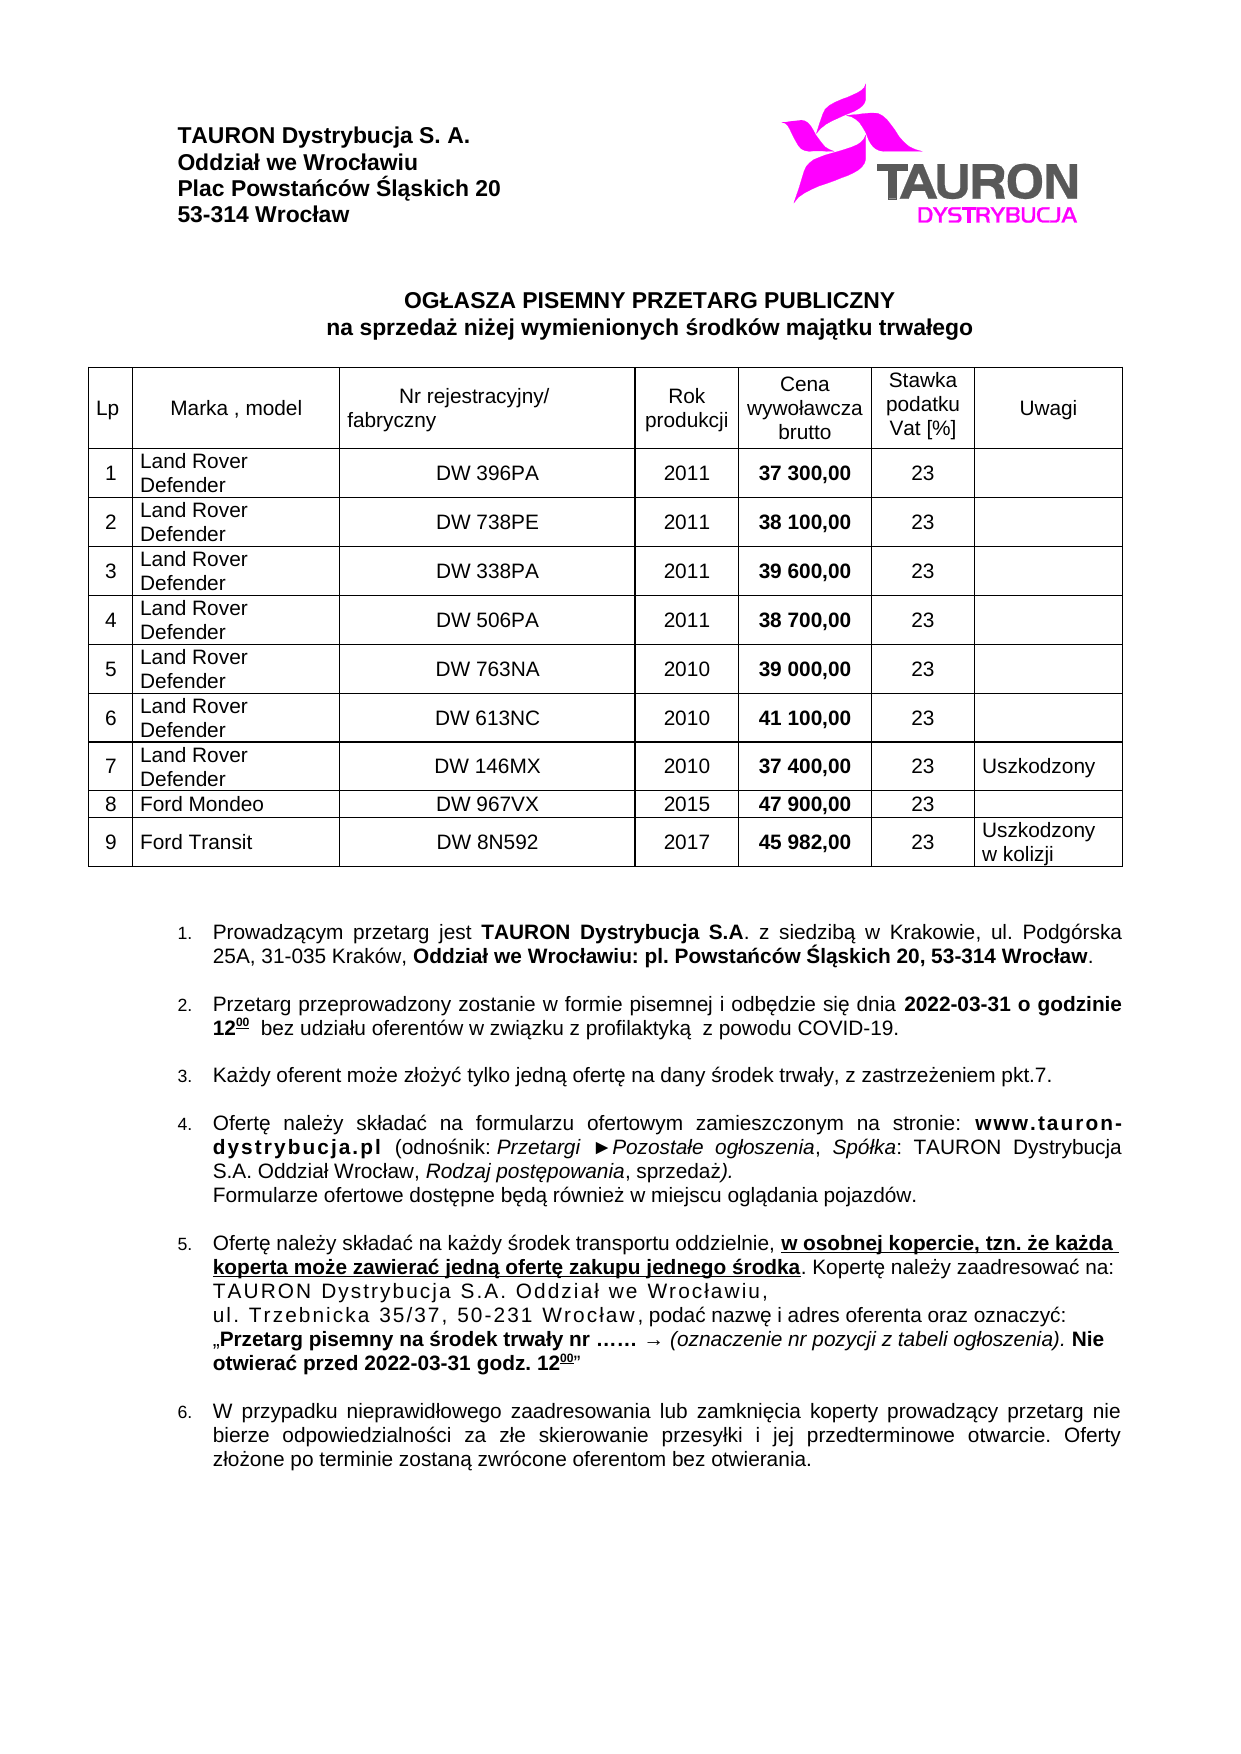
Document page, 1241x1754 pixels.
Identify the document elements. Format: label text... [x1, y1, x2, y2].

table_cell 5 [89, 645, 132, 692]
table_header Uwagi [975, 368, 1122, 448]
table_cell [975, 645, 1122, 692]
table_cell DW 967VX [340, 791, 634, 817]
table_cell 2011 [636, 547, 738, 594]
table_cell 2011 [636, 596, 738, 643]
text OGŁASZA PISEMNY PRZETARG PUBLICZNY [177, 287, 1122, 314]
table_cell 23 [872, 645, 974, 692]
table_cell 37 400,00 [739, 743, 871, 790]
table_cell 2 [89, 498, 132, 546]
table_cell 2010 [636, 645, 738, 692]
table_cell 2017 [636, 818, 738, 866]
table_cell 3 [89, 547, 132, 594]
text na sprzedaż niżej wymienionych środków majątku trwałego [177, 314, 1122, 340]
table_cell Ford Transit [133, 818, 339, 866]
table_cell Land Rover Defender [133, 498, 339, 546]
table_cell Land Rover Defender [133, 596, 339, 643]
table_cell 23 [872, 547, 974, 594]
table_cell 38 100,00 [739, 498, 871, 546]
table_cell [975, 547, 1122, 594]
table_cell 23 [872, 694, 974, 741]
table_cell 23 [872, 596, 974, 643]
table_cell DW 738PE [340, 498, 634, 546]
table_cell DW 8N592 [340, 818, 634, 866]
table_cell 7 [89, 743, 132, 790]
list W przypadku nieprawidłowego zaadresowania lub zamknięcia koperty prowadzący przetarg nie bierze odpowiedzialności za złe skierowanie przesyłki i jej przedterminowe otwarcie. Oferty złożone po terminie zostaną zwrócone oferentom bez otwierania. [177, 1399, 1122, 1471]
text Formularze ofertowe dostępne będą również w miejscu oglądania pojazdów. [213, 1183, 1122, 1207]
table_cell 37 300,00 [739, 449, 871, 497]
table_cell 23 [872, 818, 974, 866]
table_cell 2010 [636, 694, 738, 741]
table_cell Uszkodzony [975, 743, 1122, 790]
list Ofertę należy składać na formularzu ofertowym zamieszczonym na stronie: www.tauron-dystrybucja.pl (odnośnik: Przetargi ►Pozostałe ogłoszenia, Spółka: TAURON Dystrybucja S.A. Oddział Wrocław, Rodzaj postępowania, sprzedaż). [177, 1111, 1122, 1183]
table_header Stawka podatku Vat [%] [872, 368, 974, 448]
table_cell 38 700,00 [739, 596, 871, 643]
table_cell 23 [872, 449, 974, 497]
list Każdy oferent może złożyć tylko jedną ofertę na dany środek trwały, z zastrzeżeniem pkt.7. [177, 1063, 1122, 1087]
table_header Marka , model [133, 368, 339, 448]
table_cell 2010 [636, 743, 738, 790]
table_cell 6 [89, 694, 132, 741]
table_cell 4 [89, 596, 132, 643]
table_cell 39 600,00 [739, 547, 871, 594]
table_cell 39 000,00 [739, 645, 871, 692]
table_cell 8 [89, 791, 132, 817]
table_header Lp [89, 368, 132, 448]
table_cell DW 506PA [340, 596, 634, 643]
table_cell 2011 [636, 449, 738, 497]
table_header Rok produkcji [636, 368, 738, 448]
table_cell 41 100,00 [739, 694, 871, 741]
table_cell 2015 [636, 791, 738, 817]
table_cell [975, 498, 1122, 546]
table_cell DW 338PA [340, 547, 634, 594]
table_cell Land Rover Defender [133, 449, 339, 497]
table_cell [975, 694, 1122, 741]
table_header Nr rejestracyjny/ fabryczny [340, 368, 634, 448]
table_header Cena wywoławcza brutto [739, 368, 871, 448]
table_cell 23 [872, 791, 974, 817]
table_cell [975, 791, 1122, 817]
table_cell Ford Mondeo [133, 791, 339, 817]
table_cell 2011 [636, 498, 738, 546]
table_cell Land Rover Defender [133, 645, 339, 692]
table_cell 9 [89, 818, 132, 866]
table_cell [975, 449, 1122, 497]
table_cell 47 900,00 [739, 791, 871, 817]
list Ofertę należy składać na każdy środek transportu oddzielnie, w osobnej kopercie, tzn. że każda koperta może zawierać jedną ofertę zakupu jednego środka. Kopertę należy zaadresować na: TAURON Dystrybucja S.A. Oddział we Wrocławiu, ul. Trzebnicka 35/37, 50-231 Wrocław, podać nazwę i adres oferenta oraz oznaczyć: „Przetarg pisemny na środek trwały nr …… → (oznaczenie nr pozycji z tabeli ogłoszenia). Nie otwierać przed 2022-03-31 godz. 1200” [177, 1231, 1122, 1375]
table_cell Land Rover Defender [133, 743, 339, 790]
list Prowadzącym przetarg jest TAURON Dystrybucja S.A. z siedzibą w Krakowie, ul. Podgórska 25A, 31-035 Kraków, Oddział we Wrocławiu: pl. Powstańców Śląskich 20, 53-314 Wrocław. [177, 919, 1122, 967]
table_cell DW 613NC [340, 694, 634, 741]
table_cell 1 [89, 449, 132, 497]
list Przetarg przeprowadzony zostanie w formie pisemnej i odbędzie się dnia 2022-03-31 o godzinie 1200 bez udziału oferentów w związku z profilaktyką z powodu COVID-19. [177, 991, 1122, 1039]
table_cell Uszkodzony w kolizji [975, 818, 1122, 866]
table_cell 45 982,00 [739, 818, 871, 866]
table_cell Land Rover Defender [133, 547, 339, 594]
table_cell 23 [872, 743, 974, 790]
table_cell [975, 596, 1122, 643]
table_cell DW 763NA [340, 645, 634, 692]
table_cell 23 [872, 498, 974, 546]
table_cell DW 396PA [340, 449, 634, 497]
table_cell DW 146MX [340, 743, 634, 790]
table_cell Land Rover Defender [133, 694, 339, 741]
